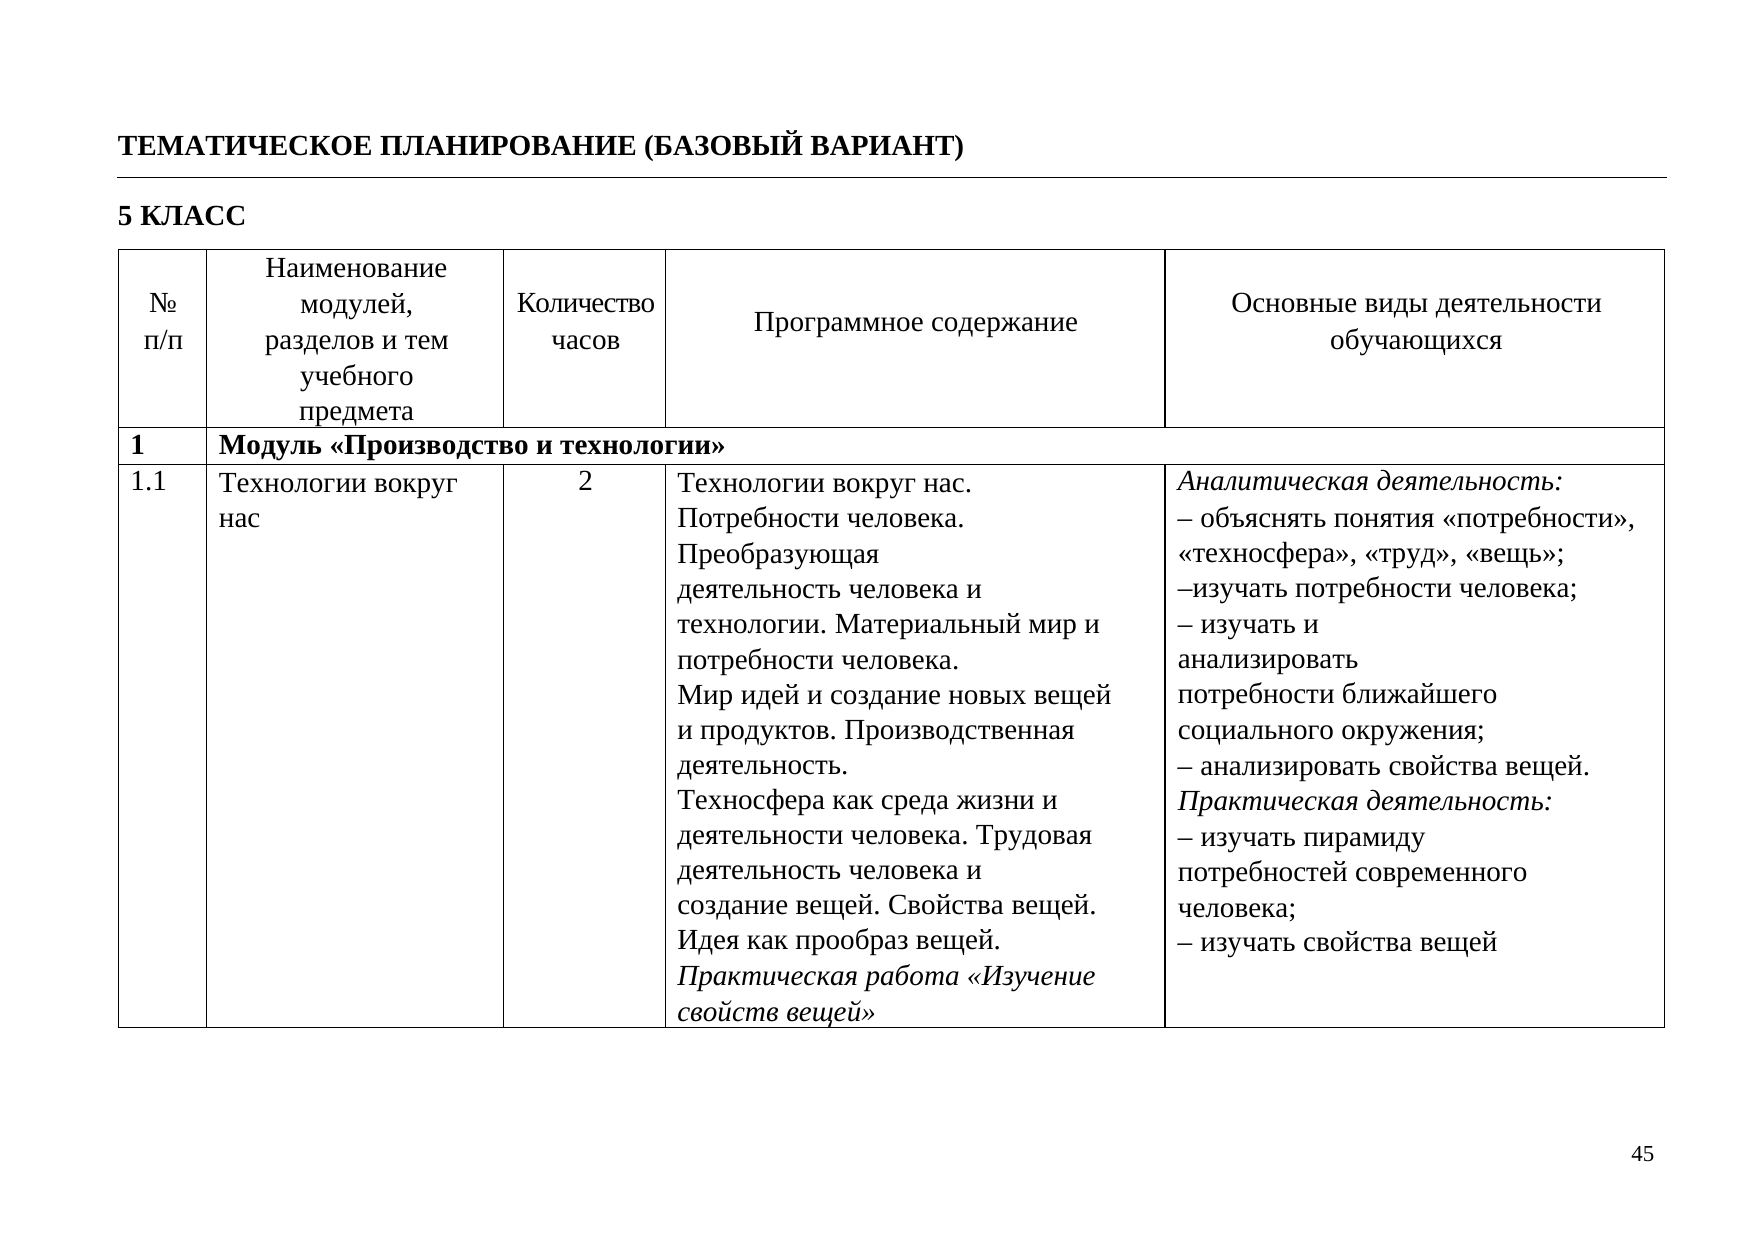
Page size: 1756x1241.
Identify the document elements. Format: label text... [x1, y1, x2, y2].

table_cell 1.1 [119, 465, 206, 1027]
subtitle ТЕМАТИЧЕСКОЕ ПЛАНИРОВАНИЕ (БАЗОВЫЙ ВАРИАНТ) [118, 128, 1682, 161]
table_cell Аналитическая деятельность: объяснять понятия «потребности», «техносфера», «труд», «вещь»; –изучать потребности человека; изучать и анализировать потребности ближайшего социального окружения; анализировать свойства вещей. Практическая деятельность: изучать пирамиду потребностей современного человека; изучать свойства вещей [1166, 465, 1664, 1027]
table_header Наименование модулей, разделов и тем учебного предмета [207, 250, 503, 427]
table_header Программное содержание [666, 250, 1164, 427]
table_cell Технологии вокруг нас [207, 465, 503, 1027]
table_cell Технологии вокруг нас. Потребности человека. Преобразующая деятельность человека и технологии. Материальный мир и потребности человека. Мир идей и создание новых вещей и продуктов. Производственная деятельность. Техносфера как среда жизни и деятельности человека. Трудовая деятельность человека и создание вещей. Свойства вещей. Идея как прообраз вещей. Практическая работа «Изучение свойств вещей» [666, 465, 1164, 1027]
table_cell 2 [504, 465, 665, 1027]
table_header № п/п [119, 250, 206, 427]
table_header Основные виды деятельности обучающихся [1166, 250, 1664, 427]
table_cell 1 [119, 428, 206, 464]
list КЛАСС [118, 198, 1682, 232]
table_cell Модуль «Производство и технологии» [207, 428, 1664, 464]
table_header Количество часов [504, 250, 665, 427]
